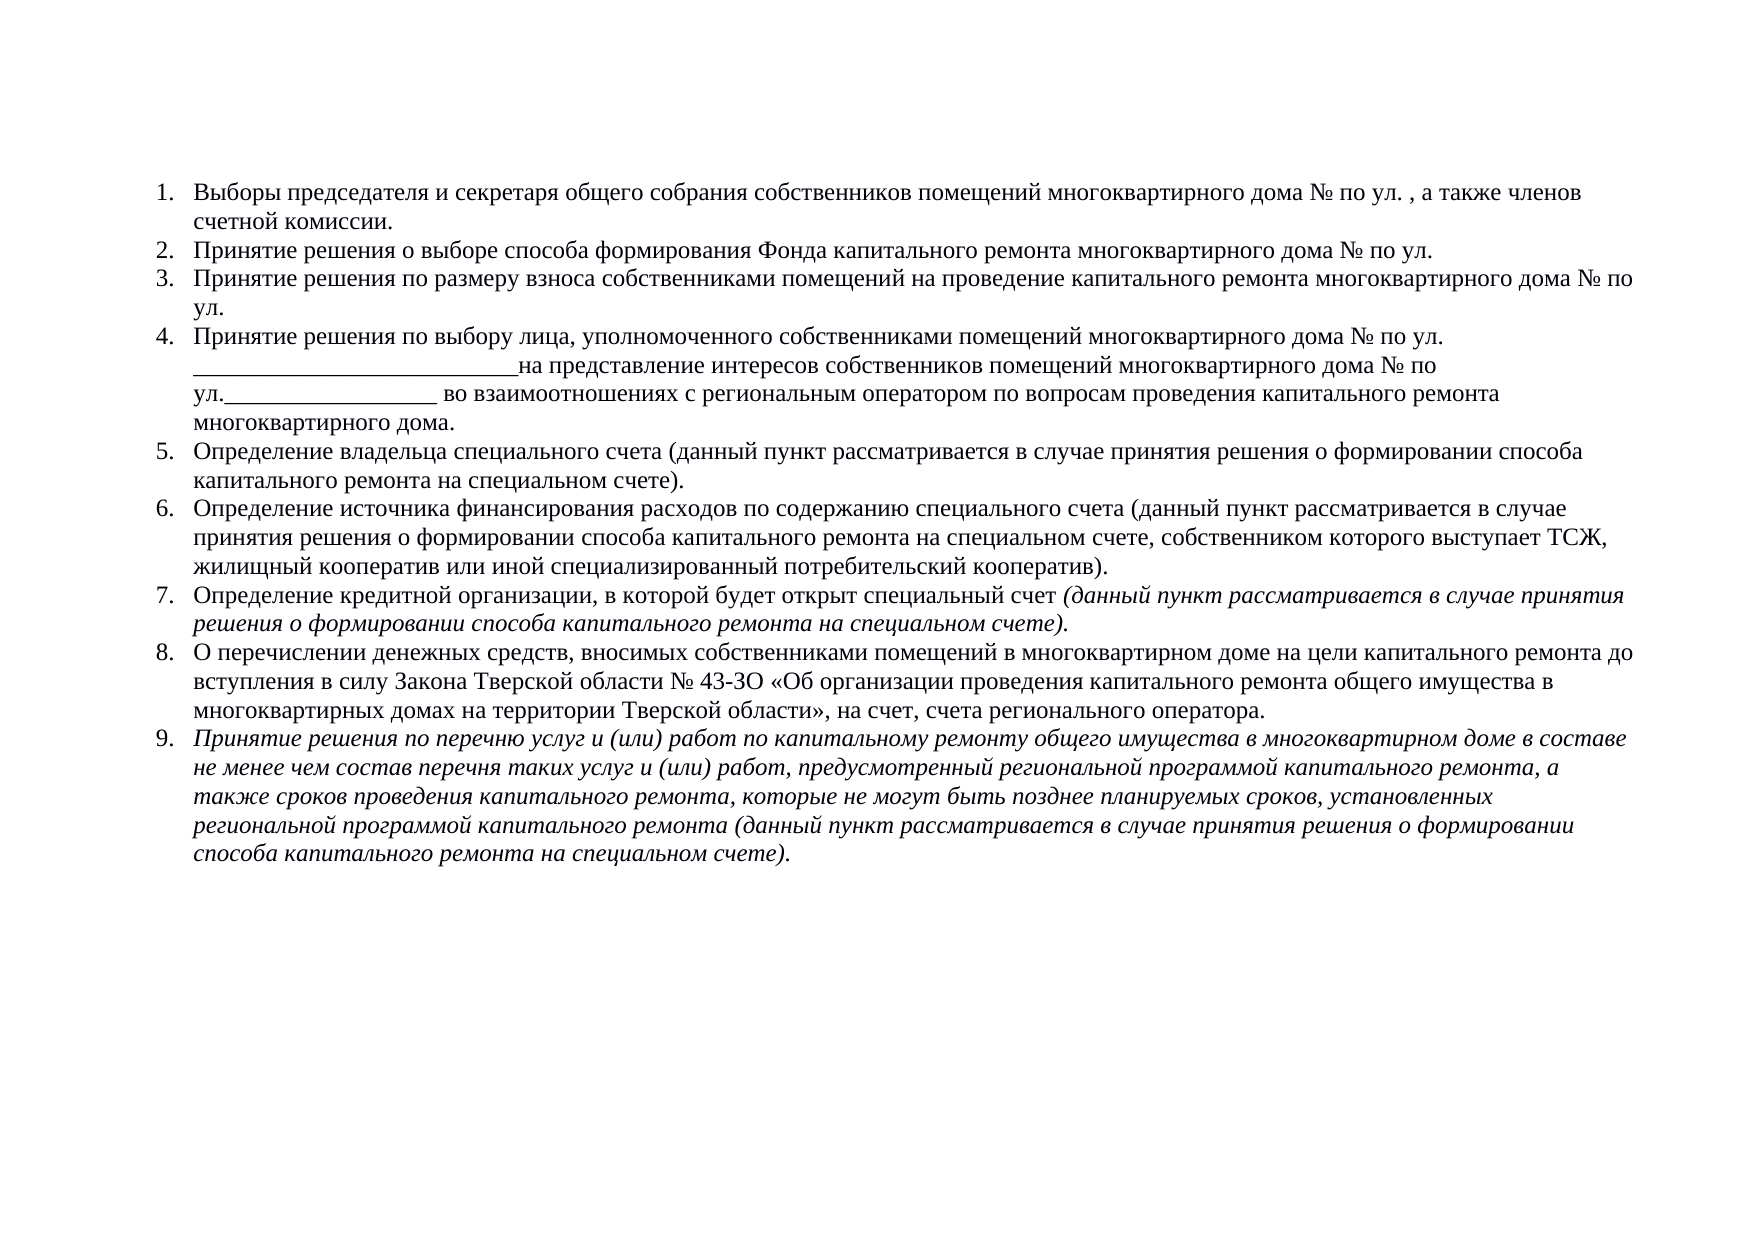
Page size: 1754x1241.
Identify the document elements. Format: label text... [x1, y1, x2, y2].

list Выборы председателя и секретаря общего собрания собственников помещений многоквартирного дома № по ул. , а также членов счетной комиссии. [156, 177, 1634, 235]
list Определение кредитной организации, в которой будет открыт специальный счет (данный пункт рассматривается в случае принятия решения о формировании способа капитального ремонта на специальном счете). [156, 580, 1636, 637]
list Определение владельца специального счета (данный пункт рассматривается в случае принятия решения о формировании способа капитального ремонта на специальном счете). [156, 436, 1634, 493]
list О перечислении денежных средств, вносимых собственниками помещений в многоквартирном доме на цели капитального ремонта до вступления в силу Закона Тверской области № 43-ЗО «Об организации проведения капитального ремонта общего имущества в многоквартирных домах на территории Тверской области», на счет, счета регионального оператора. [156, 637, 1636, 723]
list Принятие решения по перечню услуг и (или) работ по капитальному ремонту общего имущества в многоквартирном доме в составе не менее чем состав перечня таких услуг и (или) работ, предусмотренный региональной программой капитального ремонта, а также сроков проведения капитального ремонта, которые не могут быть позднее планируемых сроков, установленных региональной программой капитального ремонта (данный пункт рассматривается в случае принятия решения о формировании способа капитального ремонта на специальном счете). [156, 723, 1636, 867]
list Принятие решения по размеру взноса собственниками помещений на проведение капитального ремонта многоквартирного дома № по ул. [156, 263, 1634, 321]
list Определение источника финансирования расходов по содержанию специального счета (данный пункт рассматривается в случае принятия решения о формировании способа капитального ремонта на специальном счете, собственником которого выступает ТСЖ, жилищный кооператив или иной специализированный потребительский кооператив). [156, 493, 1634, 580]
list Принятие решения о выборе способа формирования Фонда капитального ремонта многоквартирного дома № по ул. [156, 235, 1634, 263]
list Принятие решения по выбору лица, уполномоченного собственниками помещений многоквартирного дома № по ул. __________________________на представление интересов собственников помещений многоквартирного дома № по ул._________________ во взаимоотношениях с региональным оператором по вопросам проведения капитального ремонта многоквартирного дома. [156, 321, 1634, 436]
